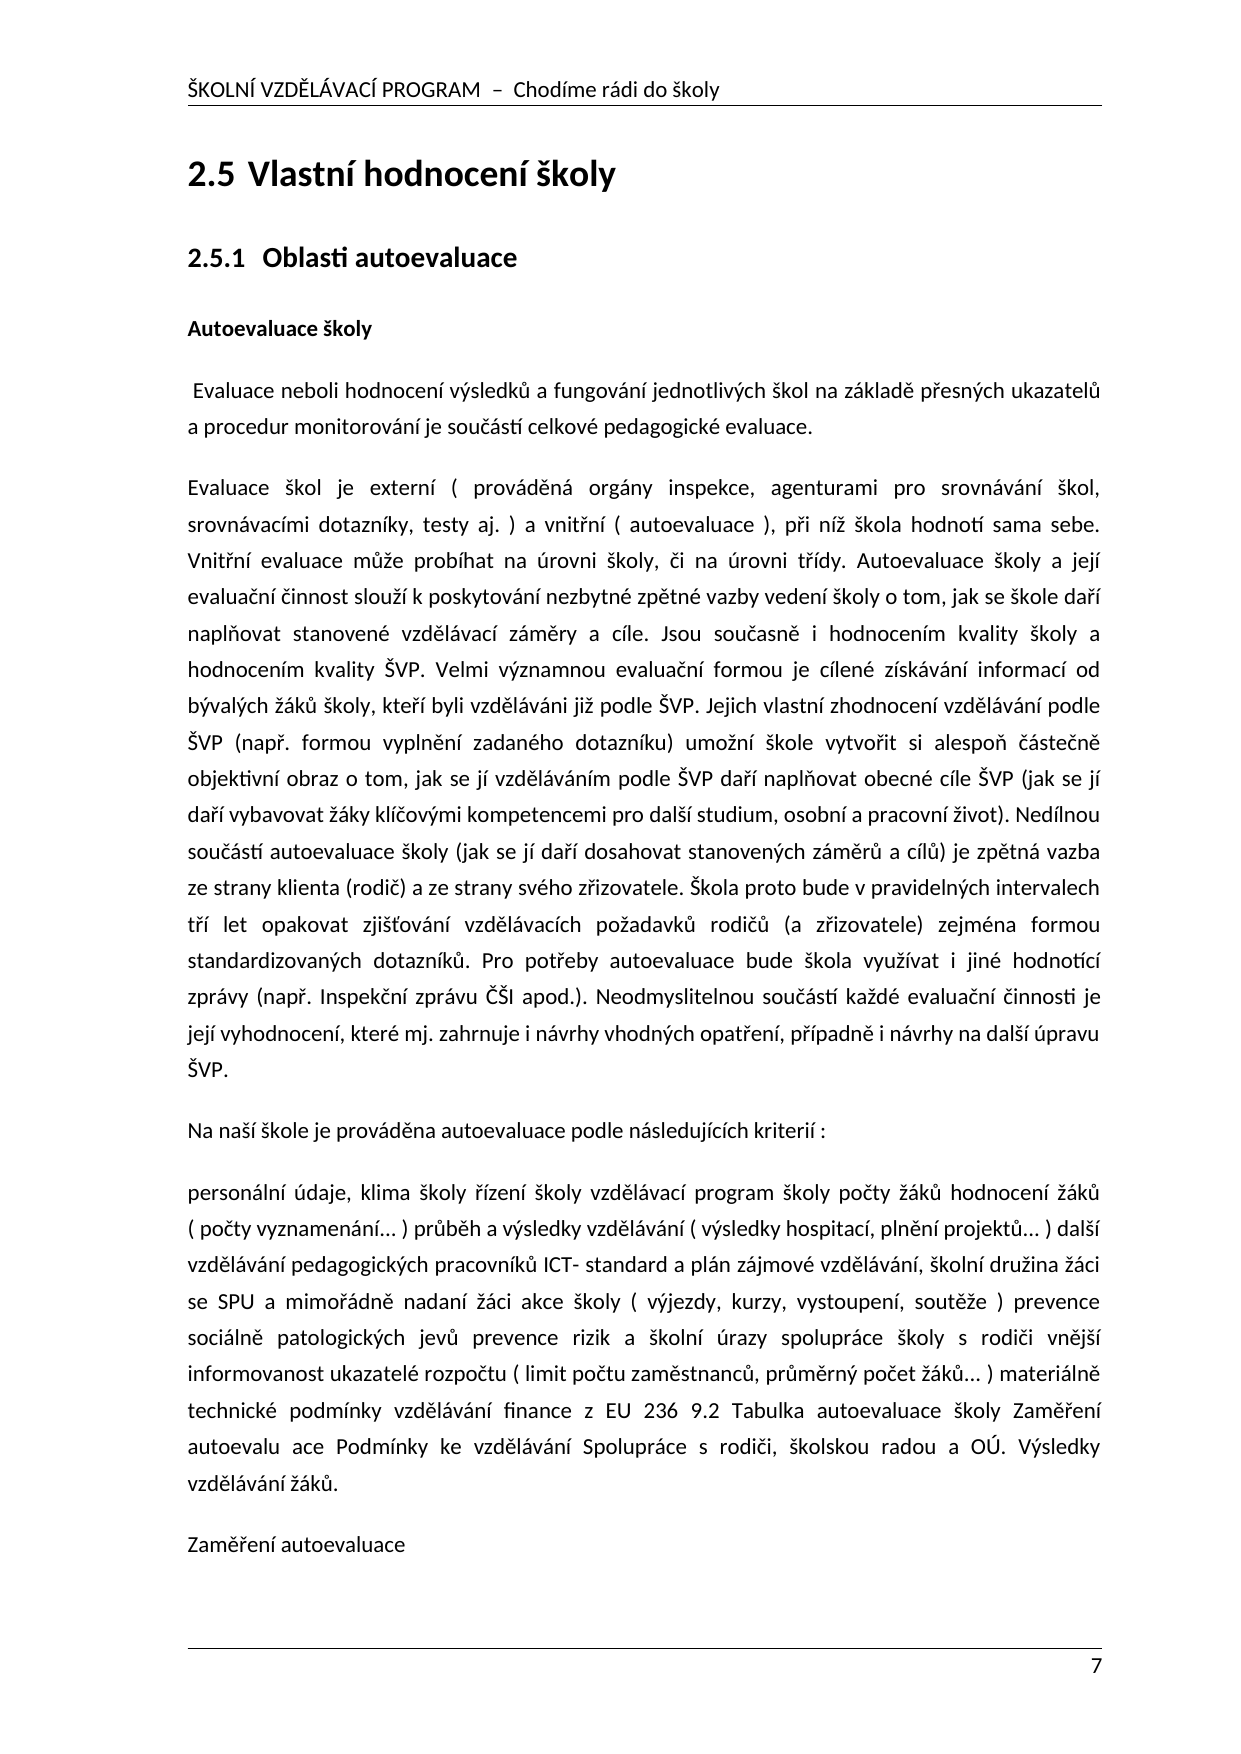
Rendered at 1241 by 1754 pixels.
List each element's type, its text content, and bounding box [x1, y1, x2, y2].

text Na naší škole je prováděna autoevaluace podle následujících kriterií : [187, 1118, 1102, 1146]
text Evaluace škol je externí ( prováděná orgány inspekce, agenturami pro srovnávání škol, srovnávacími dotazníky, testy aj. ) a vnitřní ( autoevaluace ), při níž škola hodnotí sama sebe. Vnitřní evaluace může probíhat na úrovni školy, či na úrovni třídy. Autoevaluace školy a její evaluační činnost slouží k poskytování nezbytné zpětné vazby vedení školy o tom, jak se škole daří naplňovat stanovené vzdělávací záměry a cíle. Jsou současně i hodnocením kvality školy a hodnocením kvality ŠVP. Velmi významnou evaluační formou je cílené získávání informací od bývalých žáků školy, kteří byli vzděláváni již podle ŠVP. Jejich vlastní zhodnocení vzdělávání podle ŠVP (např. formou vyplnění zadaného dotazníku) umožní škole vytvořit si alespoň částečně objektivní obraz o tom, jak se jí vzděláváním podle ŠVP daří naplňovat obecné cíle ŠVP (jak se jí daří vybavovat žáky klíčovými kompetencemi pro další studium, osobní a pracovní život). Nedílnou součástí autoevaluace školy (jak se jí daří dosahovat stanovených záměrů a cílů) je zpětná vazba ze strany klienta (rodič) a ze strany svého zřizovatele. Škola proto bude v pravidelných intervalech tří let opakovat zjišťování vzdělávacích požadavků rodičů (a zřizovatele) zejména formou standardizovaných dotazníků. Pro potřeby autoevaluace bude škola využívat i jiné hodnotící zprávy (např. Inspekční zprávu ČŠI apod.). Neodmyslitelnou součástí každé evaluační činnosti je její vyhodnocení, které mj. zahrnuje i návrhy vhodných opatření, případně i návrhy na další úpravu ŠVP. [187, 475, 1102, 1085]
subtitle Oblasti autoevaluace [187, 241, 1102, 276]
text Zaměření autoevaluace [187, 1532, 1102, 1560]
text Autoevaluace školy [187, 316, 1102, 344]
text Evaluace neboli hodnocení výsledků a fungování jednotlivých škol na základě přesných ukazatelů a procedur monitorování je součástí celkové pedagogické evaluace. [187, 378, 1102, 442]
subtitle Vlastní hodnocení školy [187, 150, 1102, 196]
text personální údaje, klima školy řízení školy vzdělávací program školy počty žáků hodnocení žáků ( počty vyznamenání... ) průběh a výsledky vzdělávání ( výsledky hospitací, plnění projektů... ) další vzdělávání pedagogických pracovníků ICT- standard a plán zájmové vzdělávání, školní družina žáci se SPU a mimořádně nadaní žáci akce školy ( výjezdy, kurzy, vystoupení, soutěže ) prevence sociálně patologických jevů prevence rizik a školní úrazy spolupráce školy s rodiči vnější informovanost ukazatelé rozpočtu ( limit počtu zaměstnanců, průměrný počet žáků... ) materiálně technické podmínky vzdělávání finance z EU 236 9.2 Tabulka autoevaluace školy Zaměření autoevalu ace Podmínky ke vzdělávání Spolupráce s rodiči, školskou radou a OÚ. Výsledky vzdělávání žáků. [187, 1180, 1102, 1498]
